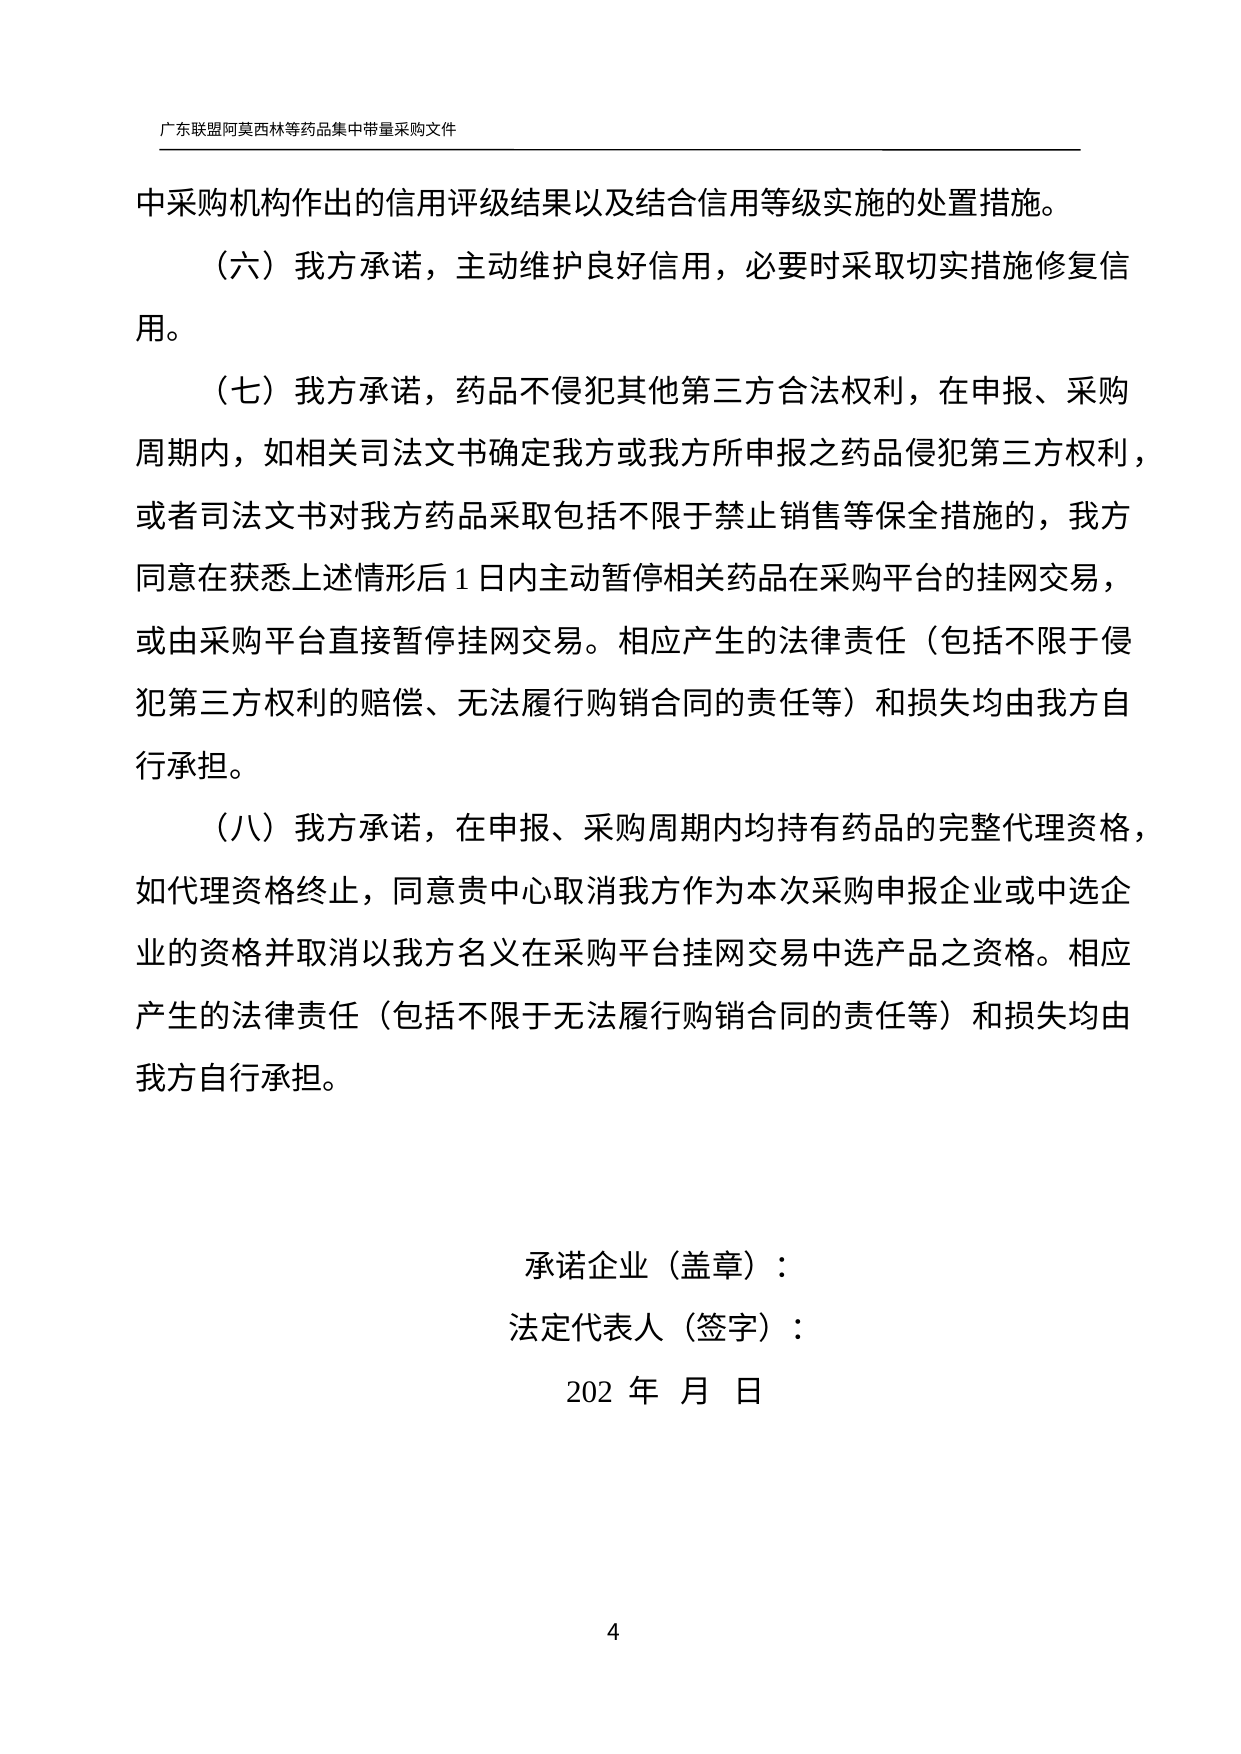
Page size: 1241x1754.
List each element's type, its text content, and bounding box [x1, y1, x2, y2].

text （八）我方承诺，在申报、采购周期内均持有药品的完整代理资格，如代理资格终止，同意贵中心取消我方作为本次采购申报企业或中选企业的资格并取消以我方名义在采购平台挂网交易中选产品之资格。相应产生的法律责任（包括不限于无法履行购销合同的责任等）和损失均由我方自行承担。 [135, 790, 1132, 1102]
text （七）我方承诺，药品不侵犯其他第三方合法权利，在申报、采购周期内，如相关司法文书确定我方或我方所申报之药品侵犯第三方权利，或者司法文书对我方药品采取包括不限于禁止销售等保全措施的，我方同意在获悉上述情形后1日内主动暂停相关药品在采购平台的挂网交易，或由采购平台直接暂停挂网交易。相应产生的法律责任（包括不限于侵犯第三方权利的赔偿、无法履行购销合同的责任等）和损失均由我方自行承担。 [135, 352, 1132, 790]
text 法定代表人（签字）： [135, 1290, 1132, 1352]
text （六）我方承诺，主动维护良好信用，必要时采取切实措施修复信用。 [135, 227, 1132, 352]
text 承诺企业（盖章）： [135, 1227, 1132, 1290]
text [135, 165, 1132, 227]
text 202 年 月 日 [135, 1352, 1132, 1415]
